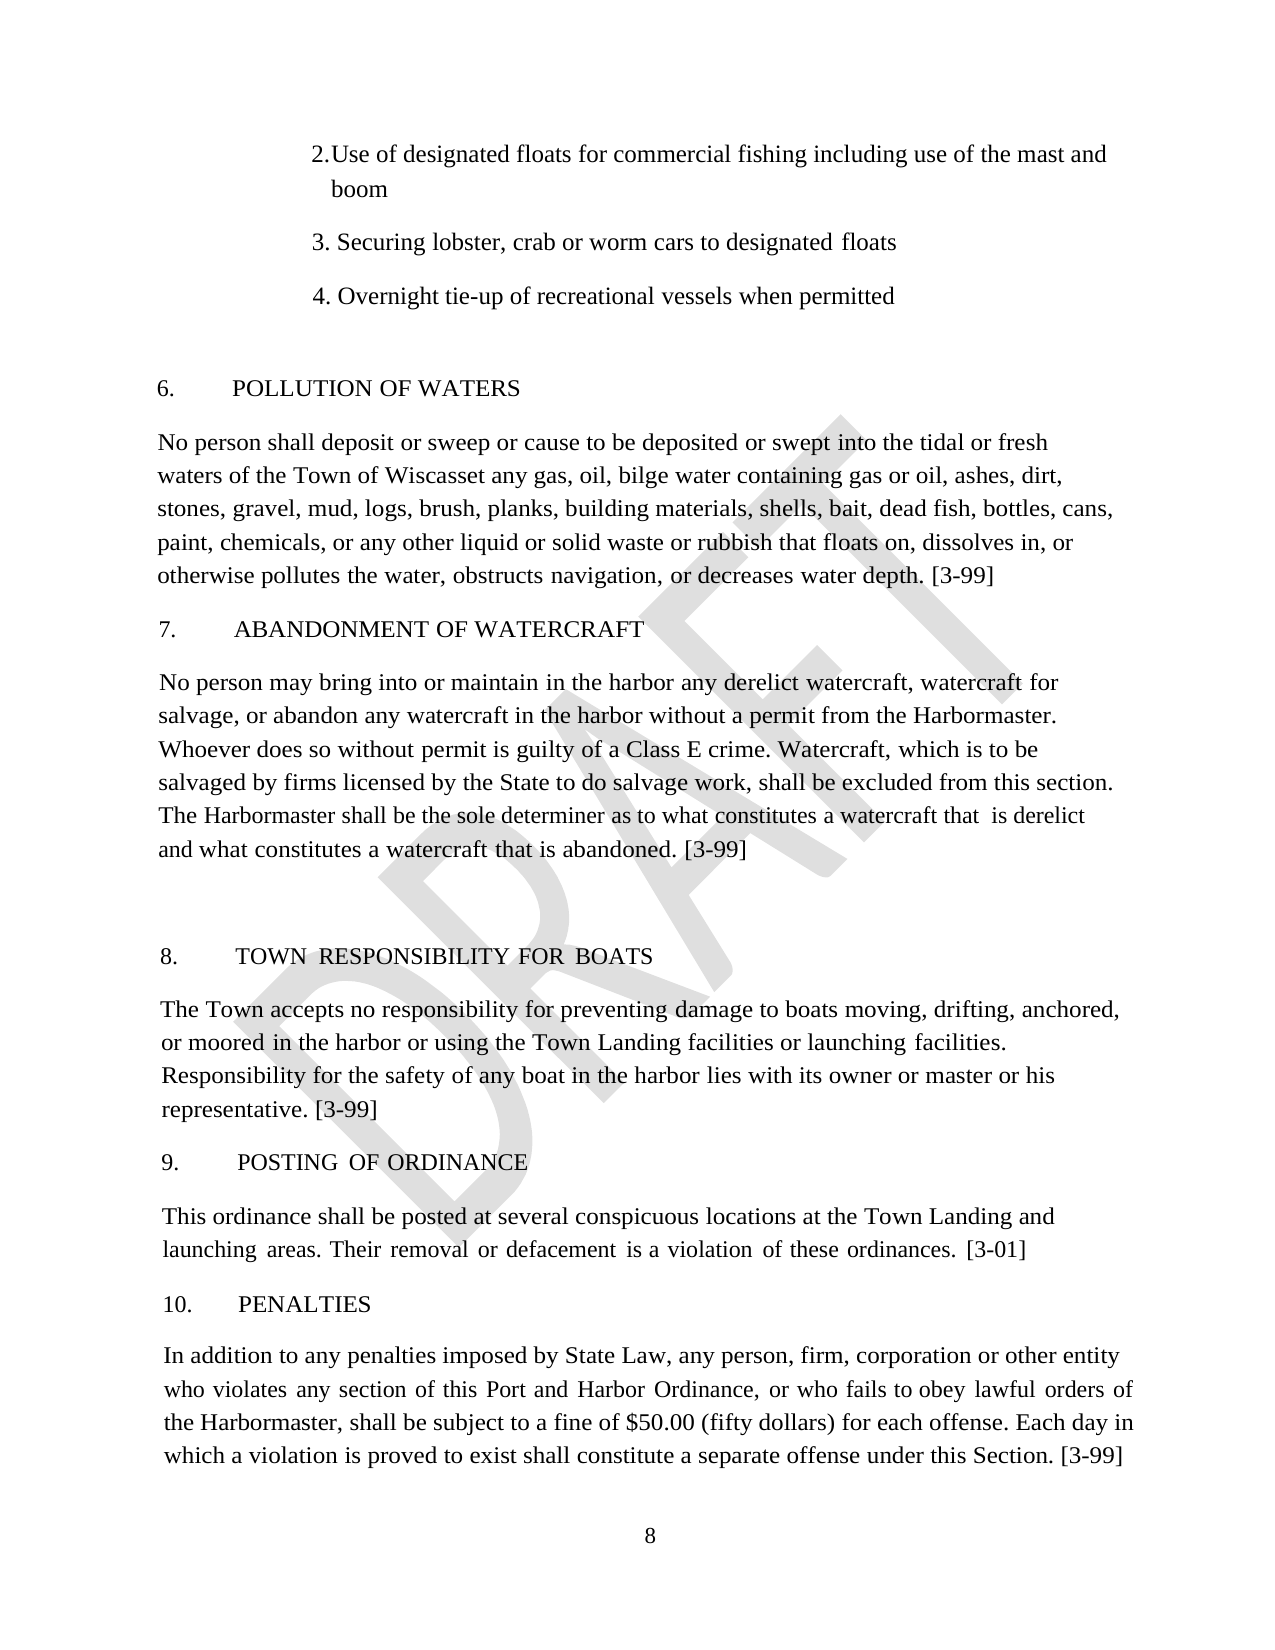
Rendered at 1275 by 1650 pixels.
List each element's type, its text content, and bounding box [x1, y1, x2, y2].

list Overnight tie-up of recreational vessels when permitted [312, 281, 1154, 309]
subtitle POLLUTION OF WATERS [157, 374, 1154, 402]
text Responsibility for the safety of any boat in the harbor lies with its owner or master or his representative. [3-99] [161, 1061, 1154, 1123]
subtitle PENALTIES [162, 1290, 1154, 1317]
text The Town accepts no responsibility for preventing damage to boats moving, drifting, anchored, or moored in the harbor or using the Town Landing facilities or launching facilities. [160, 995, 1120, 1056]
text In addition to any penalties imposed by State Law, any person, firm, corporation or other entity who violates any section of this Port and Harbor Ordinance, or who fails to obey lawful orders of the Harbormaster, shall be subject to a fine of $50.00 (fifty dollars) for each offense. Each day in which a violation is proved to exist shall constitute a separate offense under this Section. [3-99] [163, 1342, 1139, 1469]
subtitle ABANDONMENT OF WATERCRAFT [158, 615, 1154, 642]
list Use of designated floats for commercial fishing including use of the mast and boom [311, 139, 1114, 203]
text This ordinance shall be posted at several conspicuous locations at the Town Landing and launching areas. Their removal or defacement is a violation of these ordinances. [3-01] [162, 1202, 1138, 1262]
list Securing lobster, crab or worm cars to designated floats [312, 227, 1154, 255]
text No person may bring into or maintain in the harbor any derelict watercraft, watercraft for salvage, or abandon any watercraft in the harbor without a permit from the Harbormaster. Whoever does so without permit is guilty of a Class E crime. Watercraft, which is to be salvaged by firms licensed by the State to do salvage work, shall be excluded from this section. The Harbormaster shall be the sole determiner as to what constitutes a watercraft that is derelict and what constitutes a watercraft that is abandoned. [3-99] [158, 668, 1129, 862]
text No person shall deposit or sweep or cause to be deposited or swept into the tidal or fresh waters of the Town of Wiscasset any gas, oil, bilge water containing gas or oil, ashes, dirt, stones, gravel, mud, logs, brush, planks, building materials, shells, bait, dead fish, bottles, cans, paint, chemicals, or any other liquid or solid waste or rubbish that floats on, dissolves in, or otherwise pollutes the water, obstructs navigation, or decreases water depth. [3-99] [157, 428, 1120, 589]
subtitle POSTING OF ORDINANCE [161, 1148, 1154, 1176]
subtitle TOWN RESPONSIBILITY FOR BOATS [160, 942, 1154, 969]
